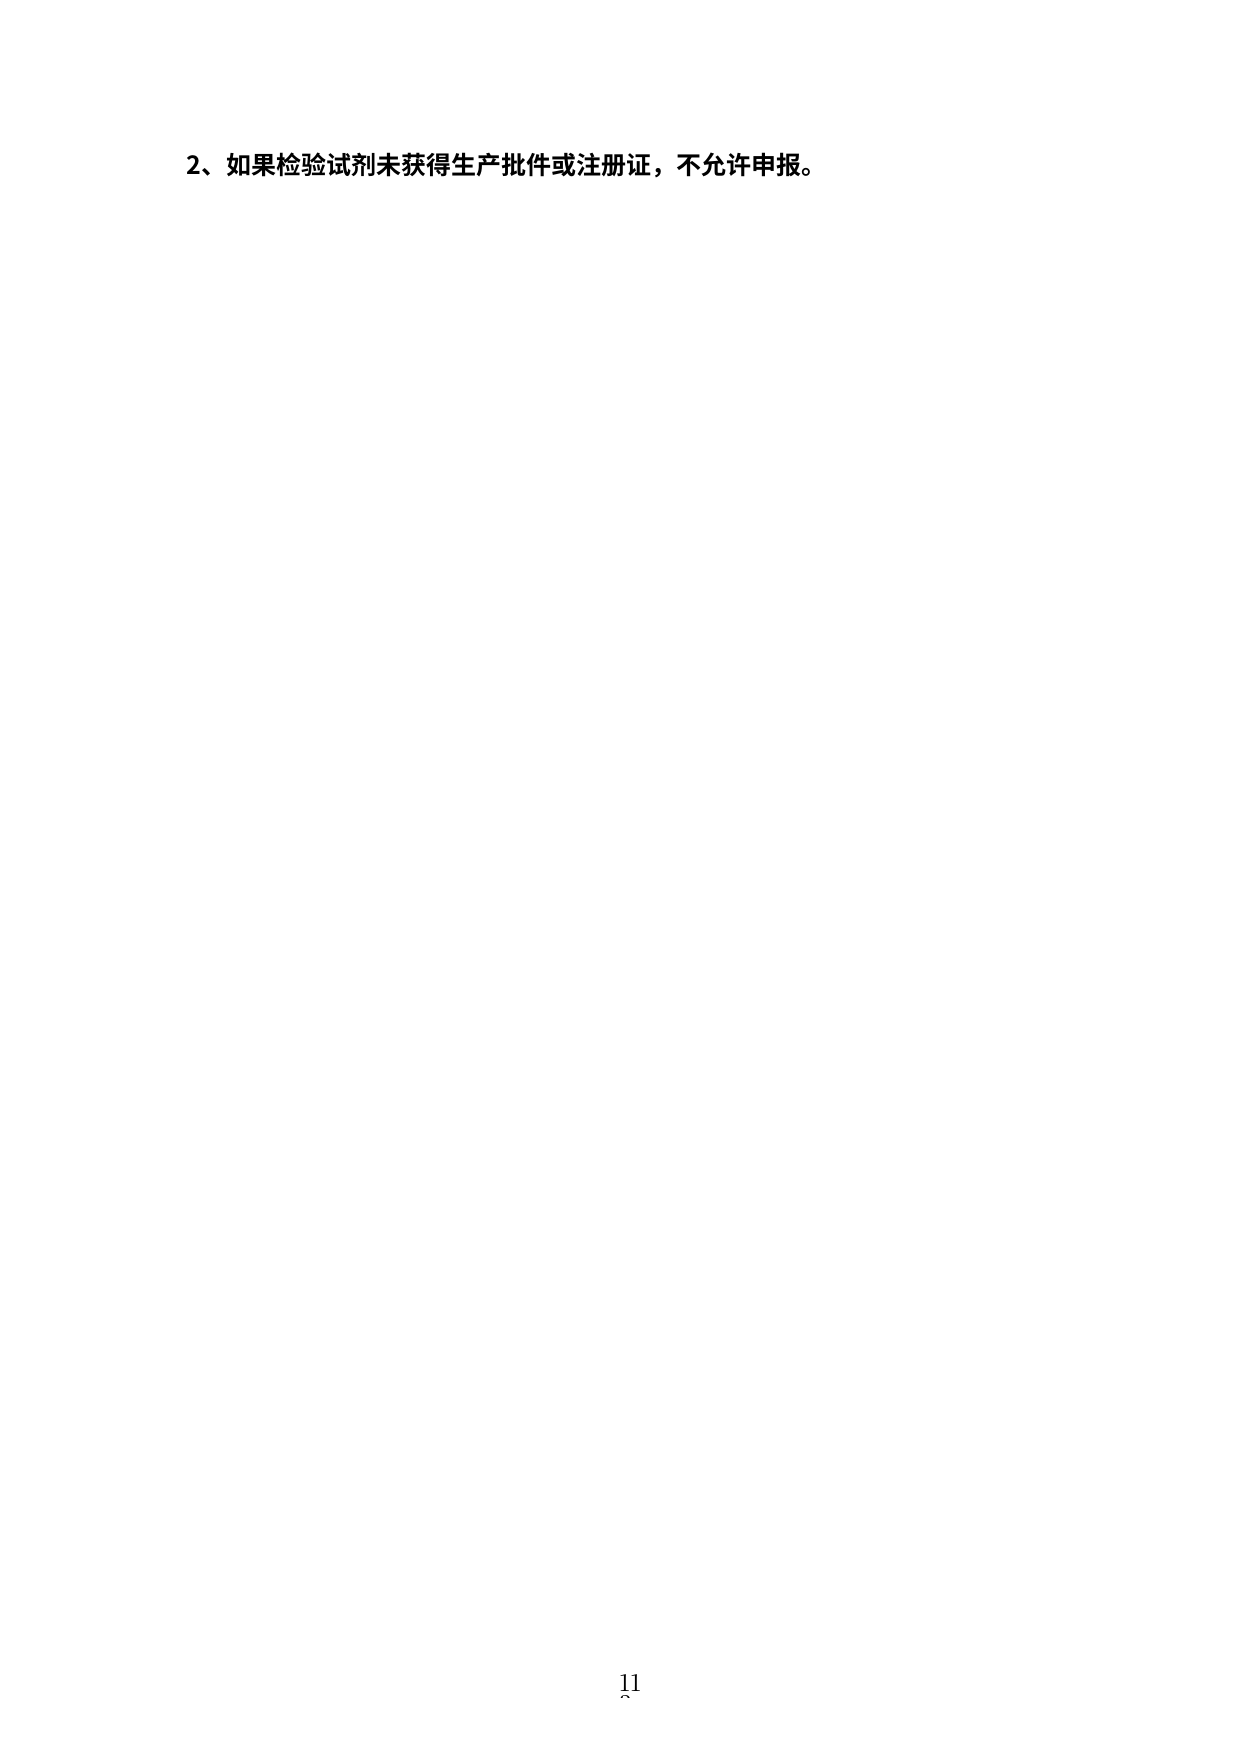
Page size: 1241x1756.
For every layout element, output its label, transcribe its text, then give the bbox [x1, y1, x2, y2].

text 2、如果检验试剂未获得生产批件或注册证，不允许申报。 [186, 146, 1182, 182]
